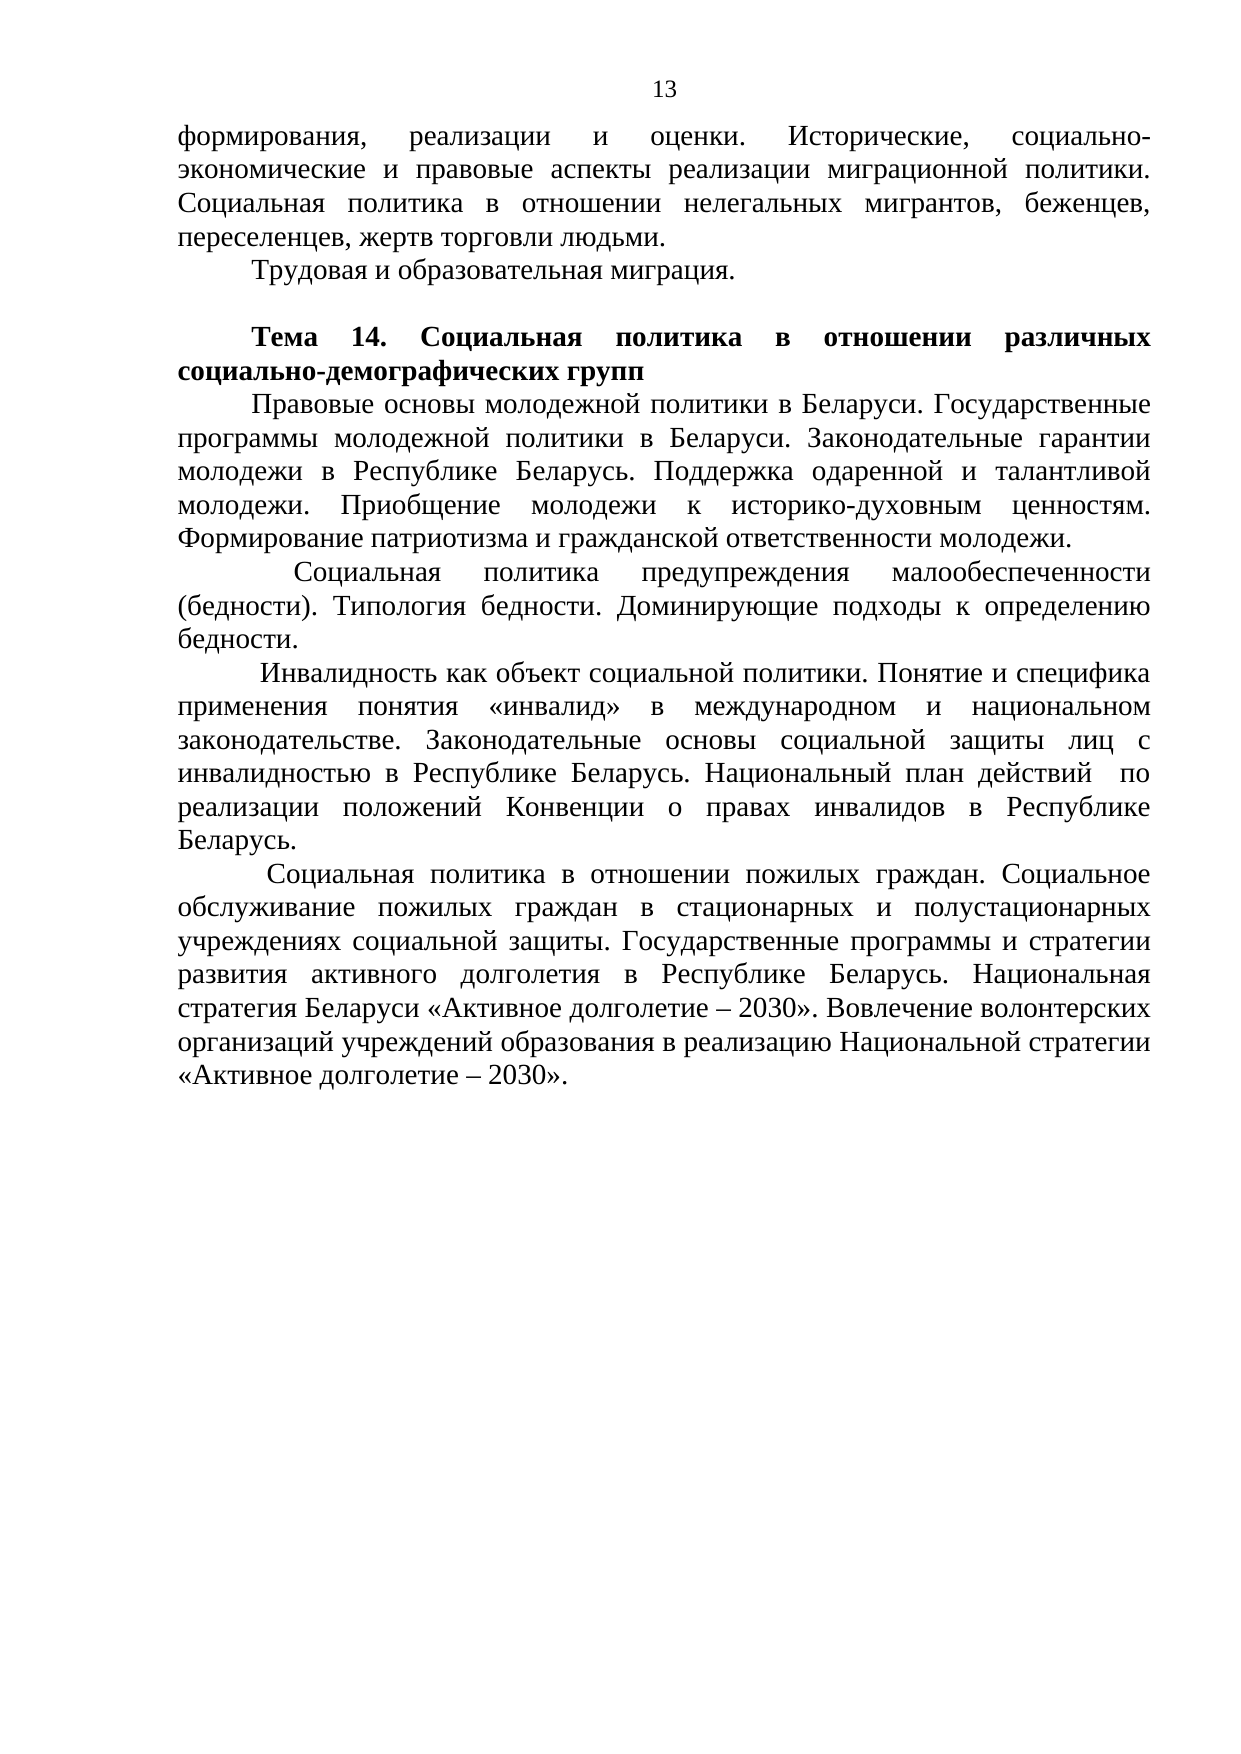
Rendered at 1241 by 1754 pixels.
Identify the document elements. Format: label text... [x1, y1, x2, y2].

text Социальная политика предупреждения малообеспеченности (бедности). Типология бедности. Доминирующие подходы к определению бедности. [177, 554, 1152, 655]
text Правовые основы молодежной политики в Беларуси. Государственные программы молодежной политики в Беларуси. Законодательные гарантии молодежи в Республике Беларусь. Поддержка одаренной и талантливой молодежи. Приобщение молодежи к историко-духовным ценностям. Формирование патриотизма и гражданской ответственности молодежи. [177, 386, 1152, 554]
text Инвалидность как объект социальной политики. Понятие и специфика применения понятия «инвалид» в международном и национальном законодательстве. Законодательные основы социальной защиты лиц с инвалидностью в Республике Беларусь. Национальный план действий по реализации положений Конвенции о правах инвалидов в Республике Беларусь. [177, 655, 1152, 856]
text Социальная политика в отношении пожилых граждан. Социальное обслуживание пожилых граждан в стационарных и полустационарных учреждениях социальной защиты. Государственные программы и стратегии развития активного долголетия в Республике Беларусь. Национальная стратегия Беларуси «Активное долголетие – 2030». Вовлечение волонтерских организаций учреждений образования в реализацию Национальной стратегии «Активное долголетие – 2030». [177, 856, 1152, 1091]
text Трудовая и образовательная миграция. [177, 252, 1152, 286]
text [177, 118, 1152, 252]
text Тема 14. Социальная политика в отношении различных социально-демографических групп [177, 319, 1152, 386]
